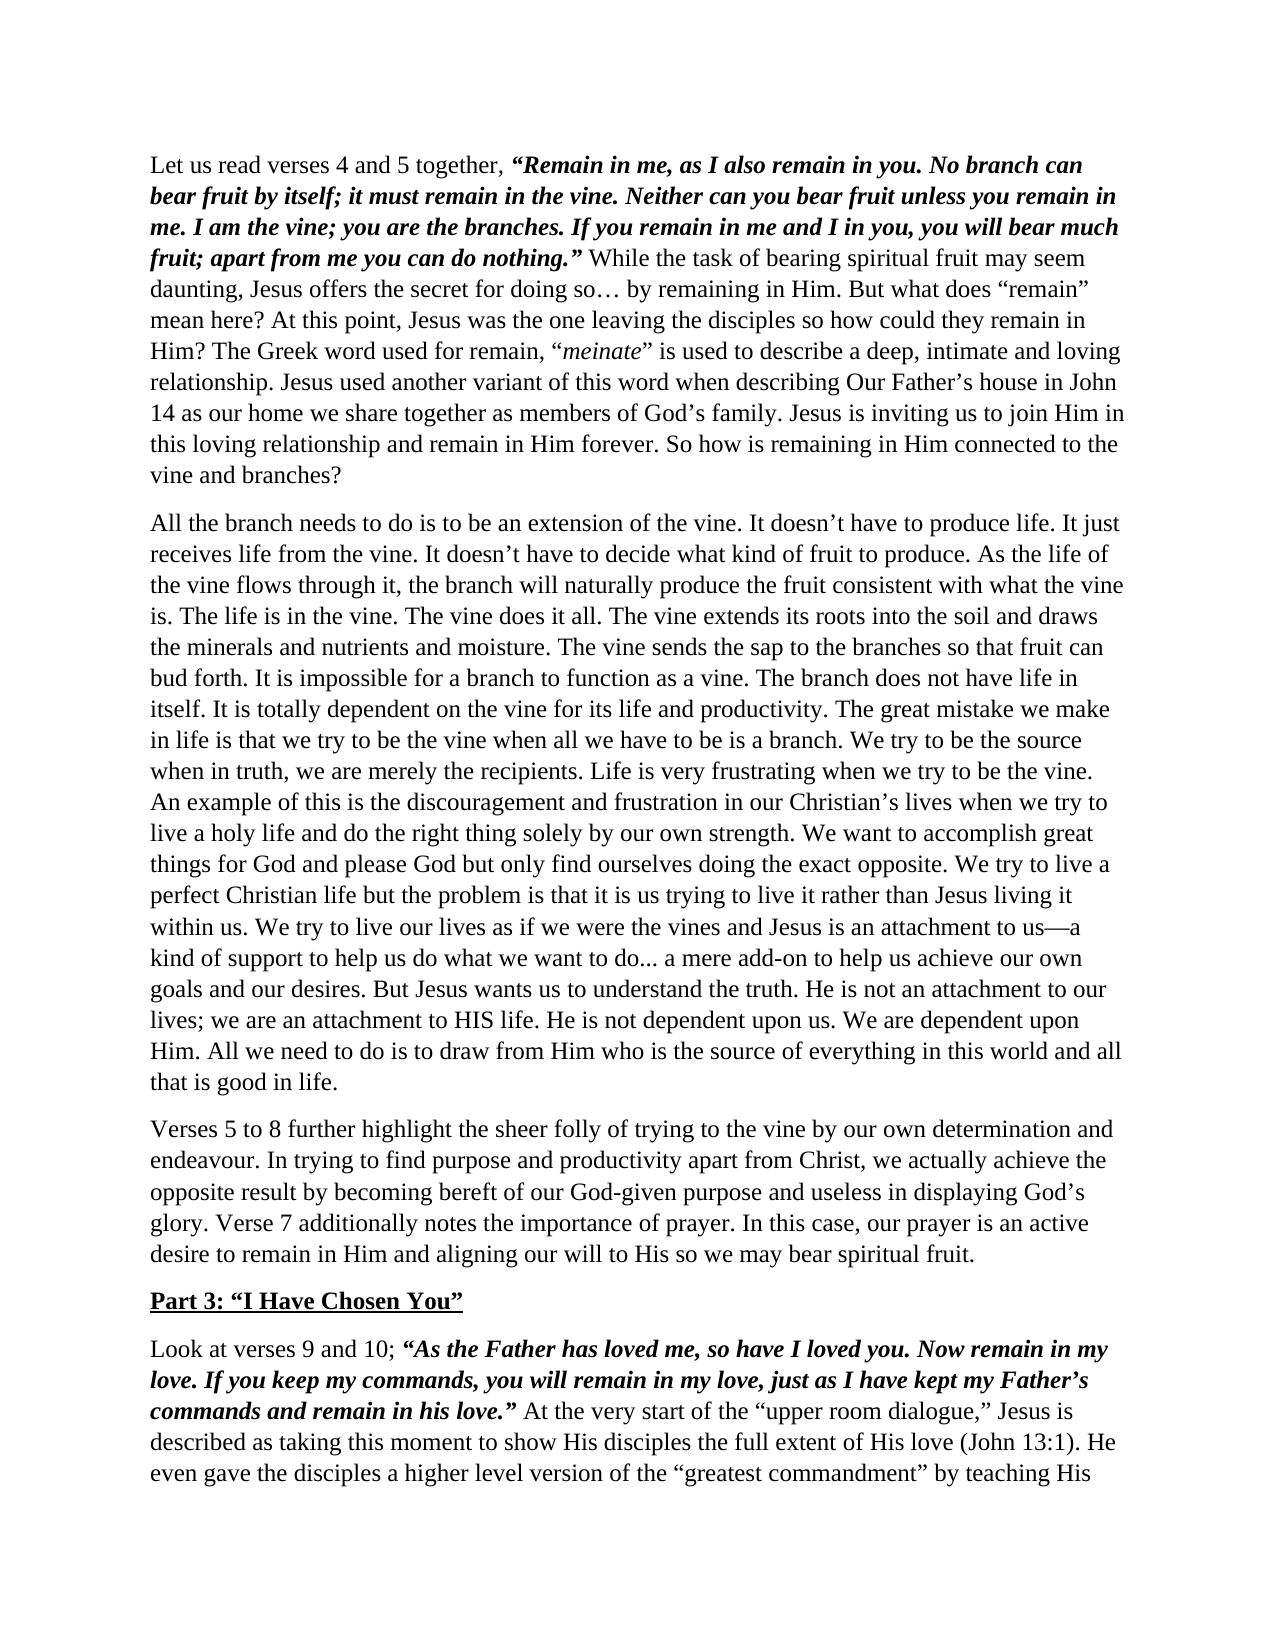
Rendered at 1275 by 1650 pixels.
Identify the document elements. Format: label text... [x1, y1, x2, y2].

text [150, 1334, 1125, 1487]
text Let us read verses 4 and 5 together, “Remain in me, as I also remain in you. No branch can bear fruit by itself; it must remain in the vine. Neither can you bear fruit unless you remain in me. I am the vine; you are the branches. If you remain in me and I in you, you will bear much fruit; apart from me you can do nothing.” While the task of bearing spiritual fruit may seem daunting, Jesus offers the secret for doing so… by remaining in Him. But what does “remain” mean here? At this point, Jesus was the one leaving the disciples so how could they remain in Him? The Greek word used for remain, “meinate” is used to describe a deep, intimate and loving relationship. Jesus used another variant of this word when describing Our Father’s house in John 14 as our home we share together as members of God’s family. Jesus is inviting us to join Him in this loving relationship and remain in Him forever. So how is remaining in Him connected to the vine and branches? [150, 150, 1125, 489]
text Part 3: “I Have Chosen You” [150, 1286, 1125, 1315]
text Verses 5 to 8 further highlight the sheer folly of trying to the vine by our own determination and endeavour. In trying to find purpose and productivity apart from Christ, we actually achieve the opposite result by becoming bereft of our God-given purpose and useless in displaying God’s glory. Verse 7 additionally notes the importance of prayer. In this case, our prayer is an active desire to remain in Him and aligning our will to His so we may bear spiritual fruit. [150, 1114, 1125, 1267]
text All the branch needs to do is to be an extension of the vine. It doesn’t have to produce life. It just receives life from the vine. It doesn’t have to decide what kind of fruit to produce. As the life of the vine flows through it, the branch will naturally produce the fruit consistent with what the vine is. The life is in the vine. The vine does it all. The vine extends its roots into the soil and draws the minerals and nutrients and moisture. The vine sends the sap to the branches so that fruit can bud forth. It is impossible for a branch to function as a vine. The branch does not have life in itself. It is totally dependent on the vine for its life and productivity. The great mistake we make in life is that we try to be the vine when all we have to be is a branch. We try to be the source when in truth, we are merely the recipients. Life is very frustrating when we try to be the vine. An example of this is the discouragement and frustration in our Christian’s lives when we try to live a holy life and do the right thing solely by our own strength. We want to accomplish great things for God and please God but only find ourselves doing the exact opposite. We try to live a perfect Christian life but the problem is that it is us trying to live it rather than Jesus living it within us. We try to live our lives as if we were the vines and Jesus is an attachment to us—a kind of support to help us do what we want to do... a mere add-on to help us achieve our own goals and our desires. But Jesus wants us to understand the truth. He is not an attachment to our lives; we are an attachment to HIS life. He is not dependent upon us. We are dependent upon Him. All we need to do is to draw from Him who is the source of everything in this world and all that is good in life. [150, 508, 1125, 1096]
